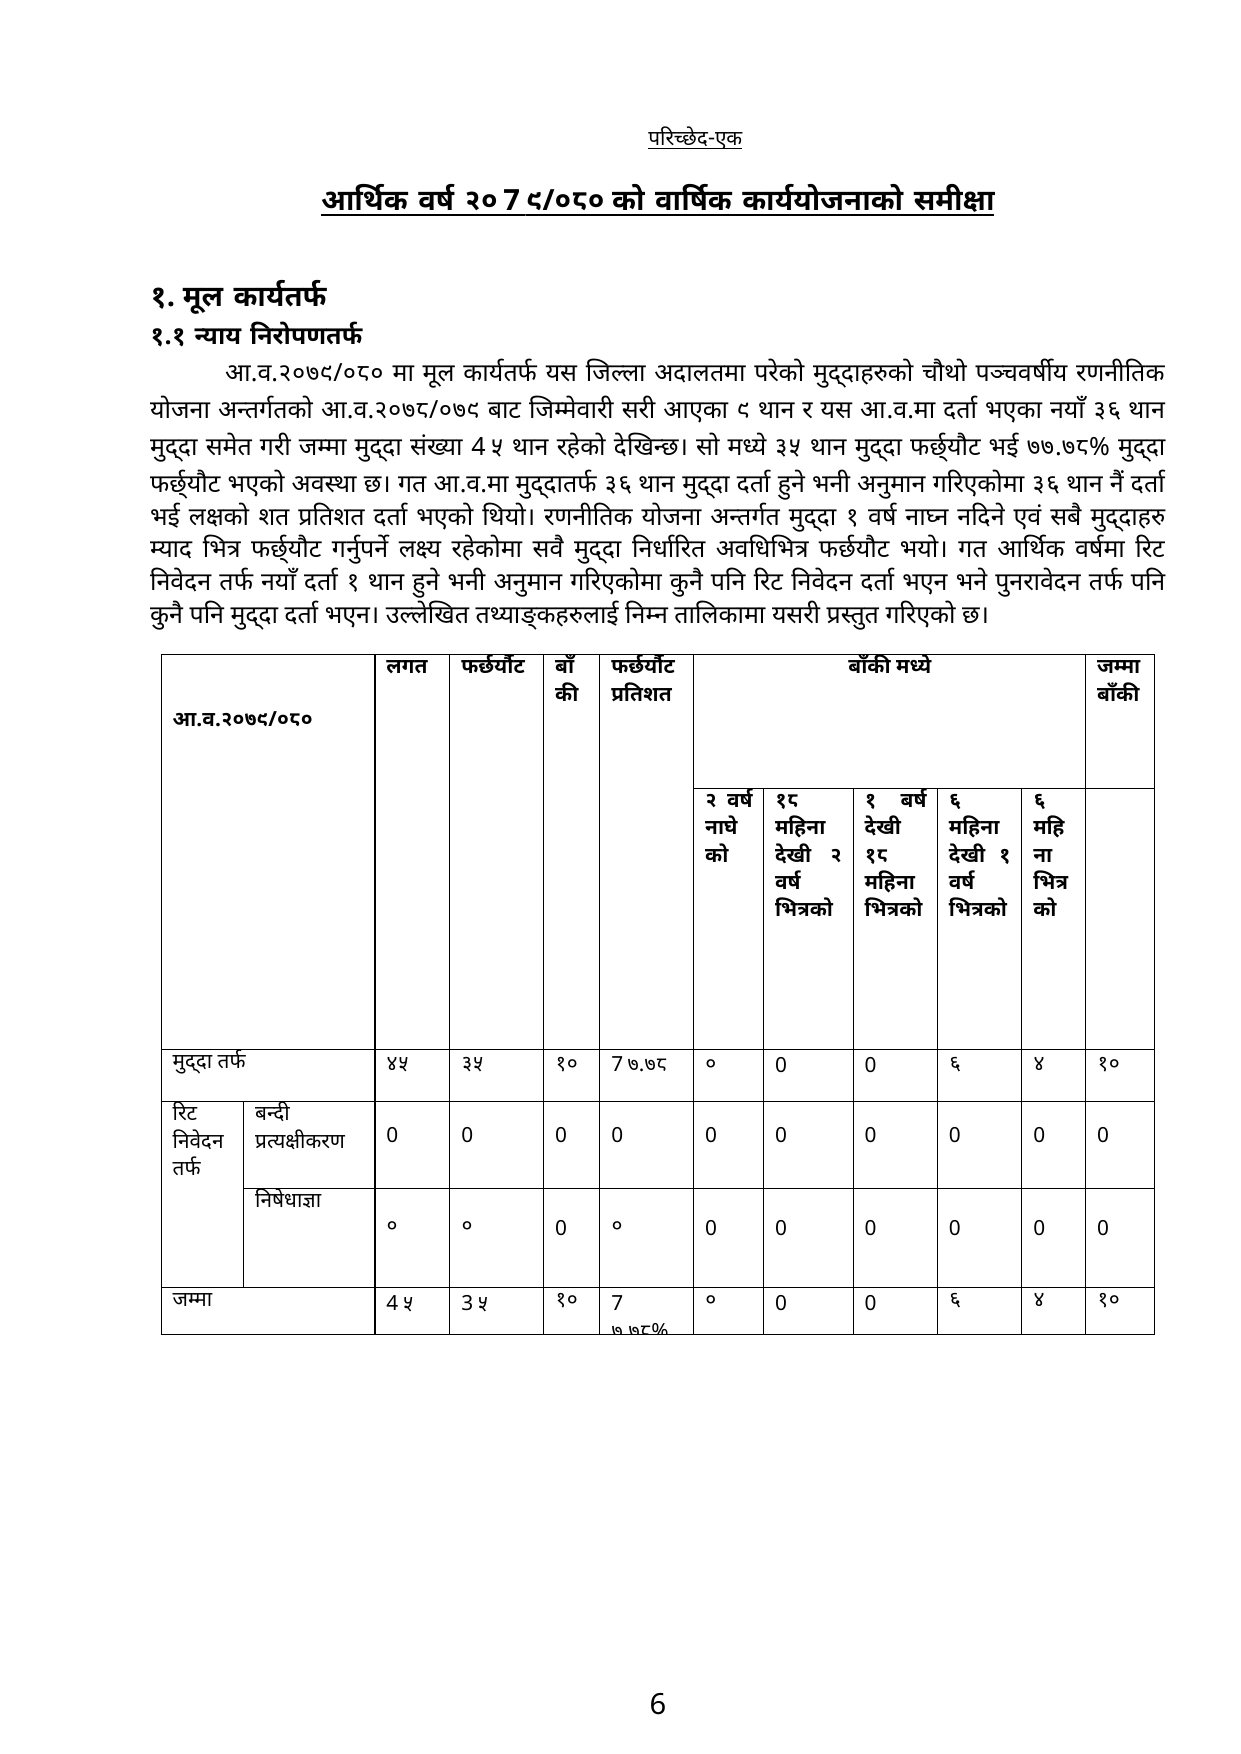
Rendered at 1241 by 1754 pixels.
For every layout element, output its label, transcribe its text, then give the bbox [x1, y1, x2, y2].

table_cell [1086, 789, 1154, 1048]
table_cell 0 [1086, 1189, 1154, 1287]
table_cell ० [376, 1189, 449, 1287]
table_cell मुद्दा तर्फ [162, 1050, 374, 1101]
table_cell ० [694, 1288, 763, 1333]
table_cell 7७.७८ [600, 1050, 693, 1101]
table_cell 0 [854, 1102, 937, 1188]
table_cell ० [600, 1189, 693, 1287]
table_cell 7७.७८% [600, 1288, 693, 1333]
table_cell 0 [1086, 1102, 1154, 1188]
table_cell १ बर्ष देखी १८ महिना भित्रको [854, 789, 937, 1048]
table_cell 0 [854, 1189, 937, 1287]
table_cell 0 [854, 1288, 937, 1333]
table_header जम्मा बाँकी [1086, 655, 1154, 788]
subtitle १.१ न्याय निरोपणतर्फ [150, 318, 1165, 355]
table_cell 0 [764, 1050, 853, 1101]
table_cell 0 [938, 1102, 1021, 1188]
table_cell बन्दी प्रत्यक्षीकरण [244, 1102, 374, 1188]
table_cell 0 [854, 1050, 937, 1101]
table_cell 0 [544, 1102, 599, 1188]
table_cell 0 [544, 1189, 599, 1287]
table_cell 0 [1022, 1189, 1085, 1287]
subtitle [150, 123, 1165, 153]
table_cell 0 [694, 1189, 763, 1287]
table_cell २ वर्ष नाघेको [694, 789, 763, 1048]
table_cell ६ [938, 1288, 1021, 1333]
subtitle आर्थिक वर्ष २०7९/०८० को वार्षिक कार्ययोजनाको समीक्षा [150, 179, 1165, 222]
table_cell 0 [764, 1288, 853, 1333]
table_cell 0 [450, 1102, 543, 1188]
table_header फर्छर्यौट [450, 655, 543, 1048]
table_header फर्छर्यौट प्रतिशत [600, 655, 693, 1048]
table_cell जम्मा [162, 1288, 374, 1333]
table_cell ६ महिना भित्रको [1022, 789, 1085, 1048]
table_cell १० [544, 1288, 599, 1333]
table_cell ४ [1022, 1050, 1085, 1101]
table_cell ३५ [450, 1050, 543, 1101]
table_cell 0 [938, 1189, 1021, 1287]
table_cell ४५ [376, 1050, 449, 1101]
table_cell निषेधाज्ञा [244, 1189, 374, 1287]
table_cell 0 [1022, 1102, 1085, 1188]
table_header लगत [376, 655, 449, 1048]
table_cell रिट निवेदन तर्फ [162, 1102, 243, 1287]
table_cell 0 [600, 1102, 693, 1188]
table_header बाँकी मध्ये [694, 655, 1085, 788]
table_cell १८ महिना देखी २ वर्ष भित्रको [764, 789, 853, 1048]
subtitle १. मूल कार्यतर्फ [150, 275, 1165, 318]
table_cell १० [544, 1050, 599, 1101]
table_cell ४ [1022, 1288, 1085, 1333]
table_cell १० [1086, 1288, 1154, 1333]
table_cell 0 [694, 1102, 763, 1188]
table_cell 3५ [450, 1288, 543, 1333]
table_cell 0 [764, 1102, 853, 1188]
table_cell 0 [764, 1189, 853, 1287]
table_header बाँकी [544, 655, 599, 1048]
table_cell १० [1086, 1050, 1154, 1101]
table_cell 4५ [376, 1288, 449, 1333]
table_header आ.व.२०७९/०८० [162, 655, 374, 1048]
table_cell ६ महिना देखी १ वर्ष भित्रको [938, 789, 1021, 1048]
table_cell ६ [938, 1050, 1021, 1101]
table_cell ० [450, 1189, 543, 1287]
table_cell ० [694, 1050, 763, 1101]
table_cell 0 [376, 1102, 449, 1188]
text आ.व.२०७९/०८० मा मूल कार्यतर्फ यस जिल्ला अदालतमा परेको मुद्दाहरुको चौथो पञ्चवर्षीय रणनीतिक योजना अन्तर्गतको आ.व.२०७८/०७९ बाट जिम्मेवारी सरी आएका ९ थान र यस आ.व.मा दर्ता भएका नयाँ ३६ थान मुद्दा समेत गरी जम्मा मुद्दा संख्या 4५ थान रहेको देखिन्छ। सो मध्ये ३५ थान मुद्दा फर्छ्यौट भई ७७.७८% मुद्दा फर्छ्यौट भएको अवस्था छ। गत आ.व.मा मुद्दातर्फ ३६ थान मुद्दा दर्ता हुने भनी अनुमान गरिएकोमा ३६ थान नैं दर्ता भई लक्षको शत प्रतिशत दर्ता भएको थियो। रणनीतिक योजना अन्तर्गत मुद्दा १ वर्ष नाघ्न नदिने एवं सबै मुद्दाहरु म्याद भित्र फर्छ्यौट गर्नुपर्ने लक्ष्य रहेकोमा सवै मुद्दा निर्धारित अवधिभित्र फर्छयौट भयो। गत आर्थिक वर्षमा रिट निवेदन तर्फ नयाँ दर्ता १ थान हुने भनी अनुमान गरिएकोमा कुनै पनि रिट निवेदन दर्ता भएन भने पुनरावेदन तर्फ पनि कुनै पनि मुद्दा दर्ता भएन। उल्लेखित तथ्याङ्कहरुलाई निम्न तालिकामा यसरी प्रस्तुत गरिएको छ। [150, 355, 1165, 633]
